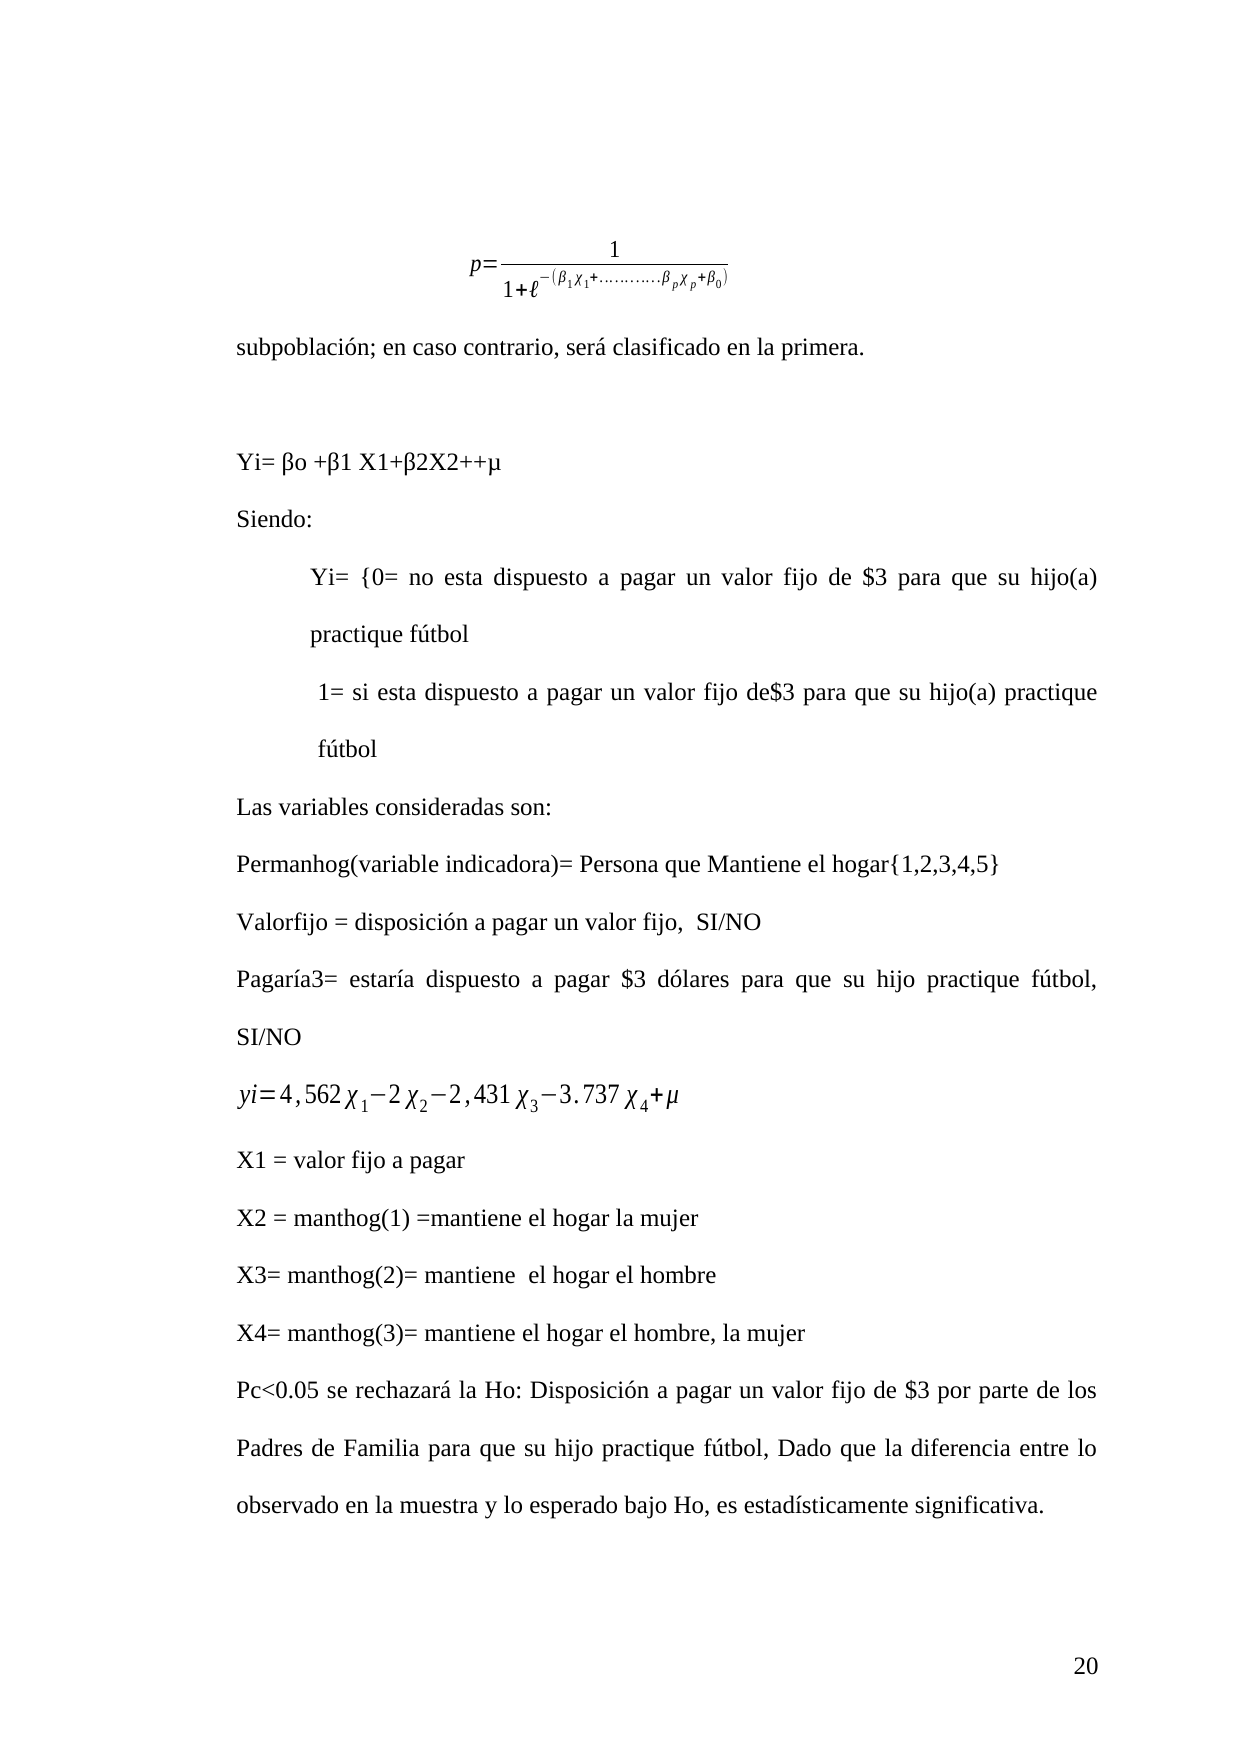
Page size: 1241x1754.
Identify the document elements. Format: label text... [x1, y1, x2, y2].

text Permanhog(variable indicadora)= Persona que Mantiene el hogar{1,2,3,4,5} [236, 849, 1098, 878]
text Las variables consideradas son: [236, 792, 1098, 820]
text X4= manthog(3)= mantiene el hogar el hombre, la mujer [236, 1318, 1098, 1347]
text subpoblación; en caso contrario, será clasificado en la primera. [236, 332, 1098, 360]
text Pagaría3= estaría dispuesto a pagar $3 dólares para que su hijo practique fútbol, SI/NO [236, 964, 1098, 1050]
text X1 = valor fijo a pagar [236, 1145, 1098, 1174]
text Yi= βo +β1 X1+β2X2++µ [236, 447, 1098, 475]
text Valorfijo = disposición a pagar un valor fijo, SI/NO [236, 907, 1098, 935]
text X3= manthog(2)= mantiene el hogar el hombre [236, 1260, 1098, 1289]
text X2 = manthog(1) =mantiene el hogar la mujer [236, 1203, 1098, 1232]
text 1= si esta dispuesto a pagar un valor fijo de$3 para que su hijo(a) practique fútbol [317, 677, 1098, 763]
text Siendo: [236, 504, 1098, 533]
text Pc<0.05 se rechazará la Ho: Disposición a pagar un valor fijo de $3 por parte de los Padres de Familia para que su hijo practique fútbol, Dado que la diferencia entre lo observado en la muestra y lo esperado bajo Ho, es estadísticamente significativa. [236, 1375, 1098, 1519]
text Yi= {0= no esta dispuesto a pagar un valor fijo de $3 para que su hijo(a) practique fútbol [310, 562, 1098, 648]
